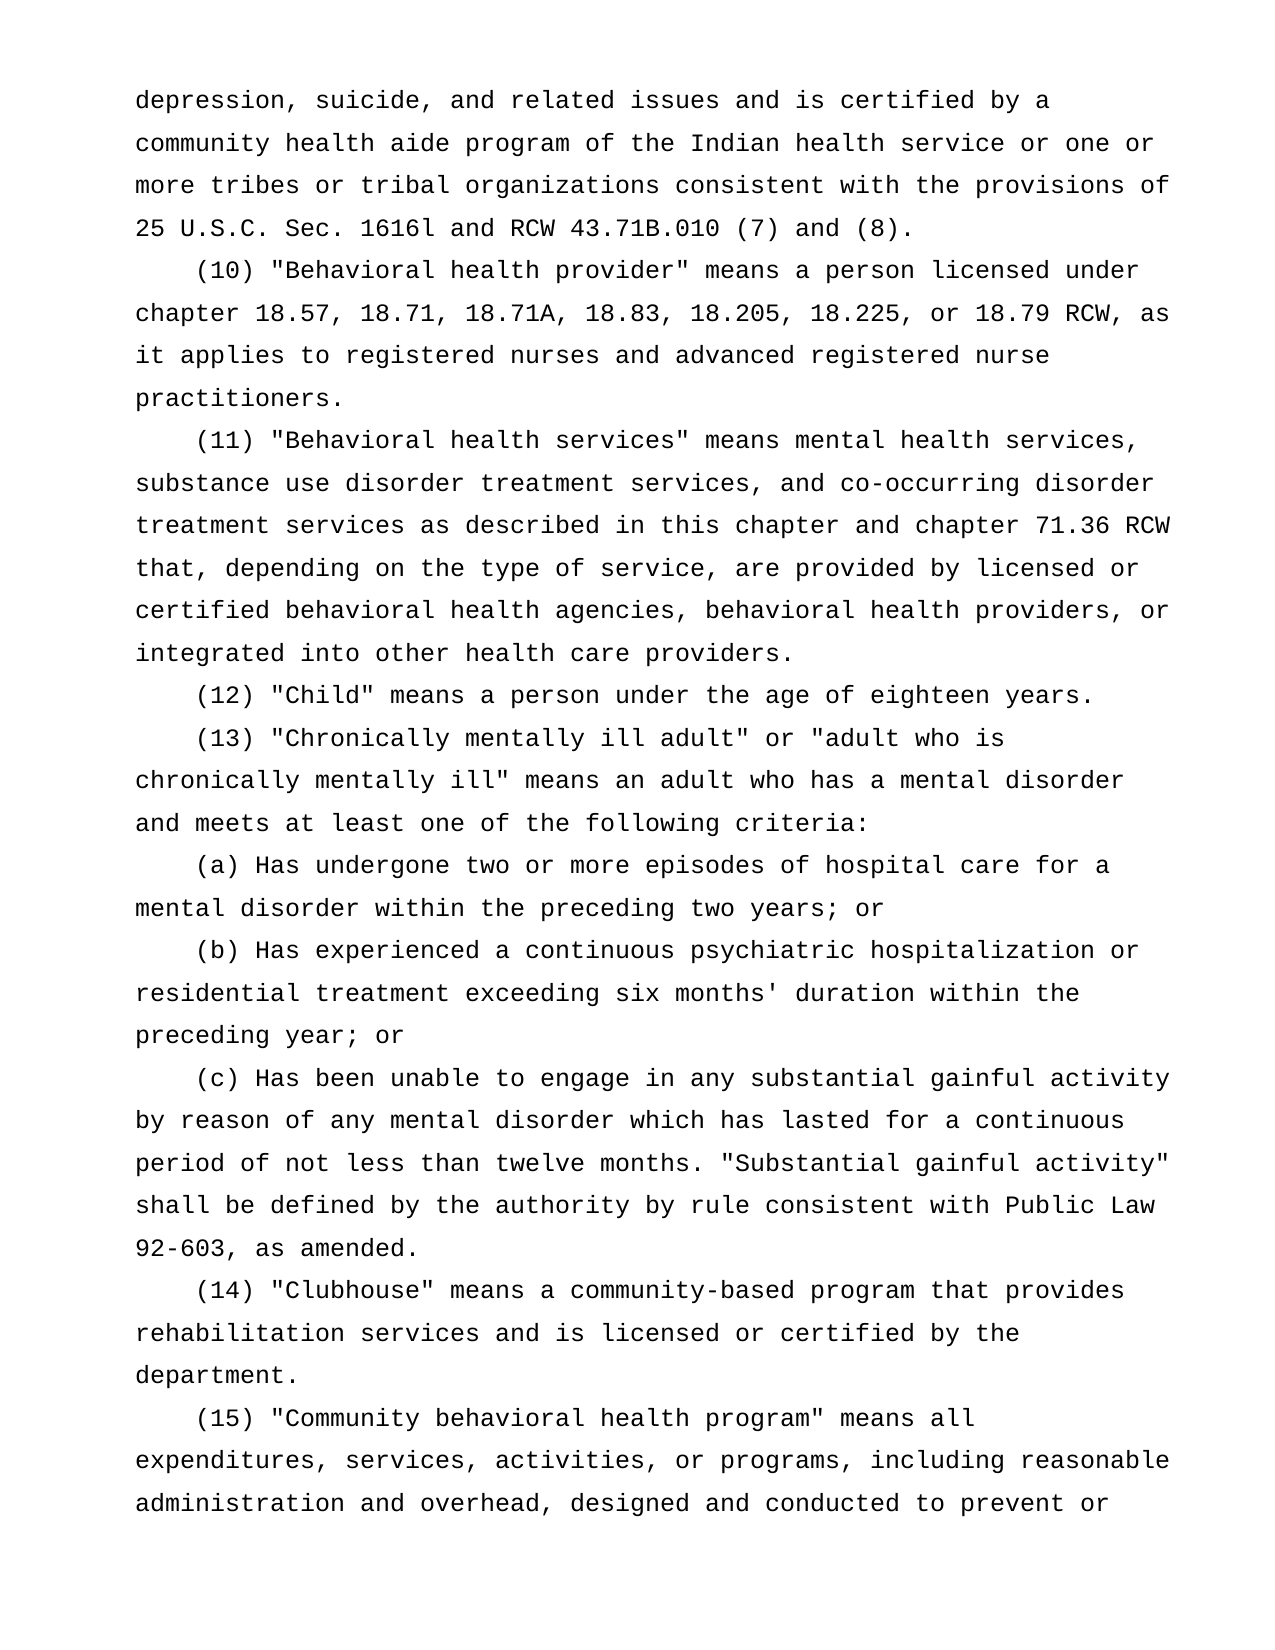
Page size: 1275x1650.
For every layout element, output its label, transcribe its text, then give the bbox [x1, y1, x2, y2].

text (14) "Clubhouse" means a community-based program that provides rehabilitation services and is licensed or certified by the department. [135, 1265, 1170, 1392]
text (b) Has experienced a continuous psychiatric hospitalization or residential treatment exceeding six months' duration within the preceding year; or [135, 925, 1170, 1052]
text (c) Has been unable to engage in any substantial gainful activity by reason of any mental disorder which has lasted for a continuous period of not less than twelve months. "Substantial gainful activity" shall be defined by the authority by rule consistent with Public Law 92-603, as amended. [135, 1052, 1170, 1265]
text (12) "Child" means a person under the age of eighteen years. [135, 670, 1170, 712]
text (13) "Chronically mentally ill adult" or "adult who is chronically mentally ill" means an adult who has a mental disorder and meets at least one of the following criteria: [135, 712, 1170, 840]
text (11) "Behavioral health services" means mental health services, substance use disorder treatment services, and co-occurring disorder treatment services as described in this chapter and chapter 71.36 RCW that, depending on the type of service, are provided by licensed or certified behavioral health agencies, behavioral health providers, or integrated into other health care providers. [135, 415, 1170, 670]
text (a) Has undergone two or more episodes of hospital care for a mental disorder within the preceding two years; or [135, 840, 1170, 925]
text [135, 75, 1170, 245]
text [135, 1392, 1170, 1520]
text (10) "Behavioral health provider" means a person licensed under chapter 18.57, 18.71, 18.71A, 18.83, 18.205, 18.225, or 18.79 RCW, as it applies to registered nurses and advanced registered nurse practitioners. [135, 245, 1170, 415]
